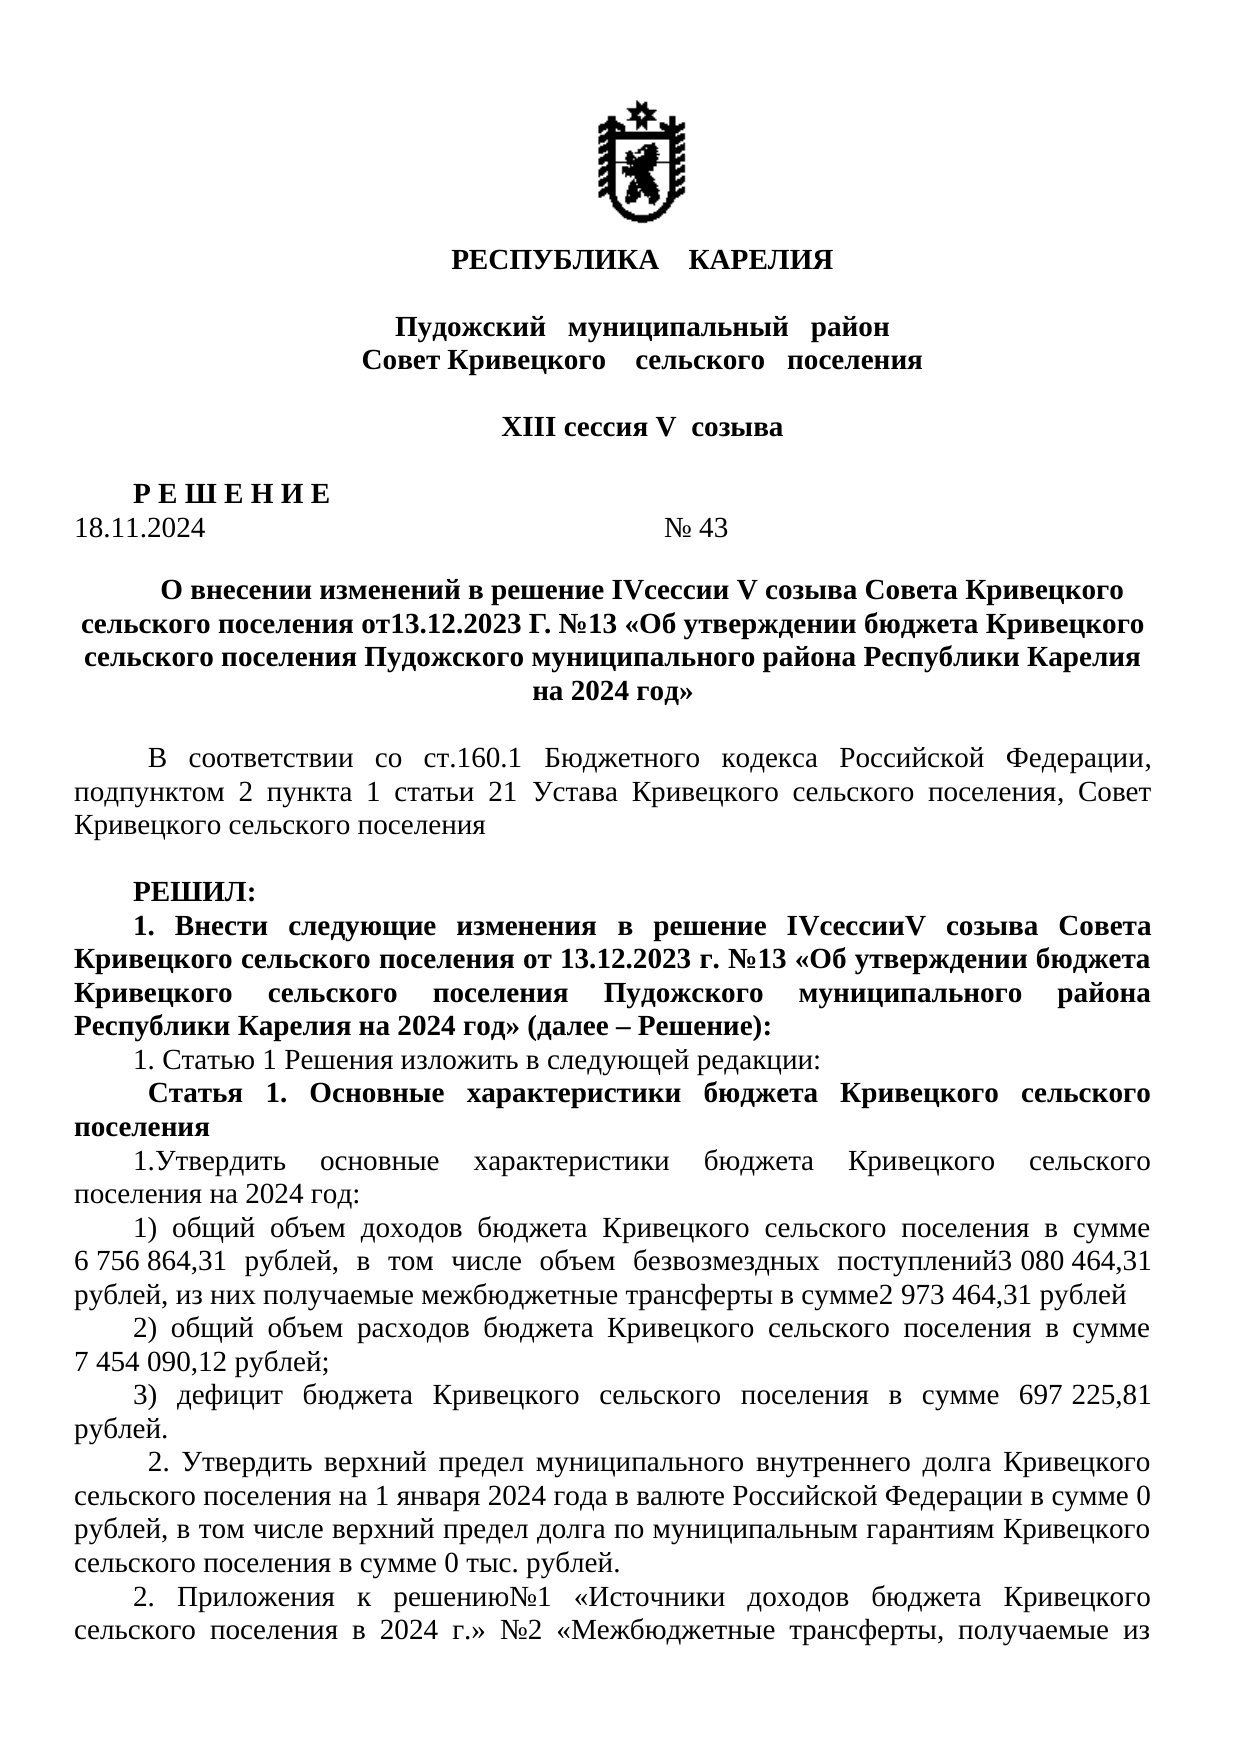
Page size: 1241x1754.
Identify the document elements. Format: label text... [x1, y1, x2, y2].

text РЕШИЛ: [74, 874, 1152, 908]
text Совет Кривецкого сельского поселения [74, 342, 1152, 376]
text 3) дефицит бюджета Кривецкого сельского поселения в сумме 697 225,81 рублей. [74, 1377, 1152, 1444]
text Пудожский муниципальный район [74, 309, 1152, 342]
text Статья 1. Основные характеристики бюджета Кривецкого сельского поселения [74, 1076, 1152, 1143]
text 1. Внести следующие изменения в решение IVсессииV созыва Совета Кривецкого сельского поселения от 13.12.2023 г. №13 «Об утверждении бюджета Кривецкого сельского поселения Пудожского муниципального района Республики Карелия на 2024 год» (далее – Решение): [74, 908, 1152, 1042]
text 2. Утвердить верхний предел муниципального внутреннего долга Кривецкого сельского поселения на 1 января 2024 года в валюте Российской Федерации в сумме 0 рублей, в том числе верхний предел долга по муниципальным гарантиям Кривецкого сельского поселения в сумме 0 тыс. рублей. [74, 1444, 1152, 1579]
text 1.Утвердить основные характеристики бюджета Кривецкого сельского поселения на 2024 год: [74, 1143, 1152, 1210]
subtitle Р Е Ш Е Н И Е [74, 477, 1152, 510]
text 1. Статью 1 Решения изложить в следующей редакции: [74, 1042, 1152, 1076]
subtitle О внесении изменений в решение IVсессии V созыва Совета Кривецкого сельского поселения от13.12.2023 г. №13 «Об утверждении бюджета Кривецкого сельского поселения Пудожского муниципального района Республики Карелия на 2024 год» [74, 572, 1152, 707]
text XIII сессия V созыва [74, 409, 1152, 443]
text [74, 1579, 1152, 1646]
text 2) общий объем расходов бюджета Кривецкого сельского поселения в сумме 7 454 090,12 рублей; [74, 1310, 1152, 1377]
text РЕСПУБЛИКА КАРЕЛИЯ [74, 242, 1152, 275]
text 1) общий объем доходов бюджета Кривецкого сельского поселения в сумме 6 756 864,31 рублей, в том числе объем безвозмездных поступлений3 080 464,31 рублей, из них получаемые межбюджетные трансферты в сумме2 973 464,31 рублей [74, 1210, 1152, 1310]
text 18.11.2024 № 43 [74, 510, 1152, 544]
text В соответствии со ст.160.1 Бюджетного кодекса Российской Федерации, подпунктом 2 пункта 1 статьи 21 Устава Кривецкого сельского поселения, Совет Кривецкого сельского поселения [74, 740, 1152, 841]
